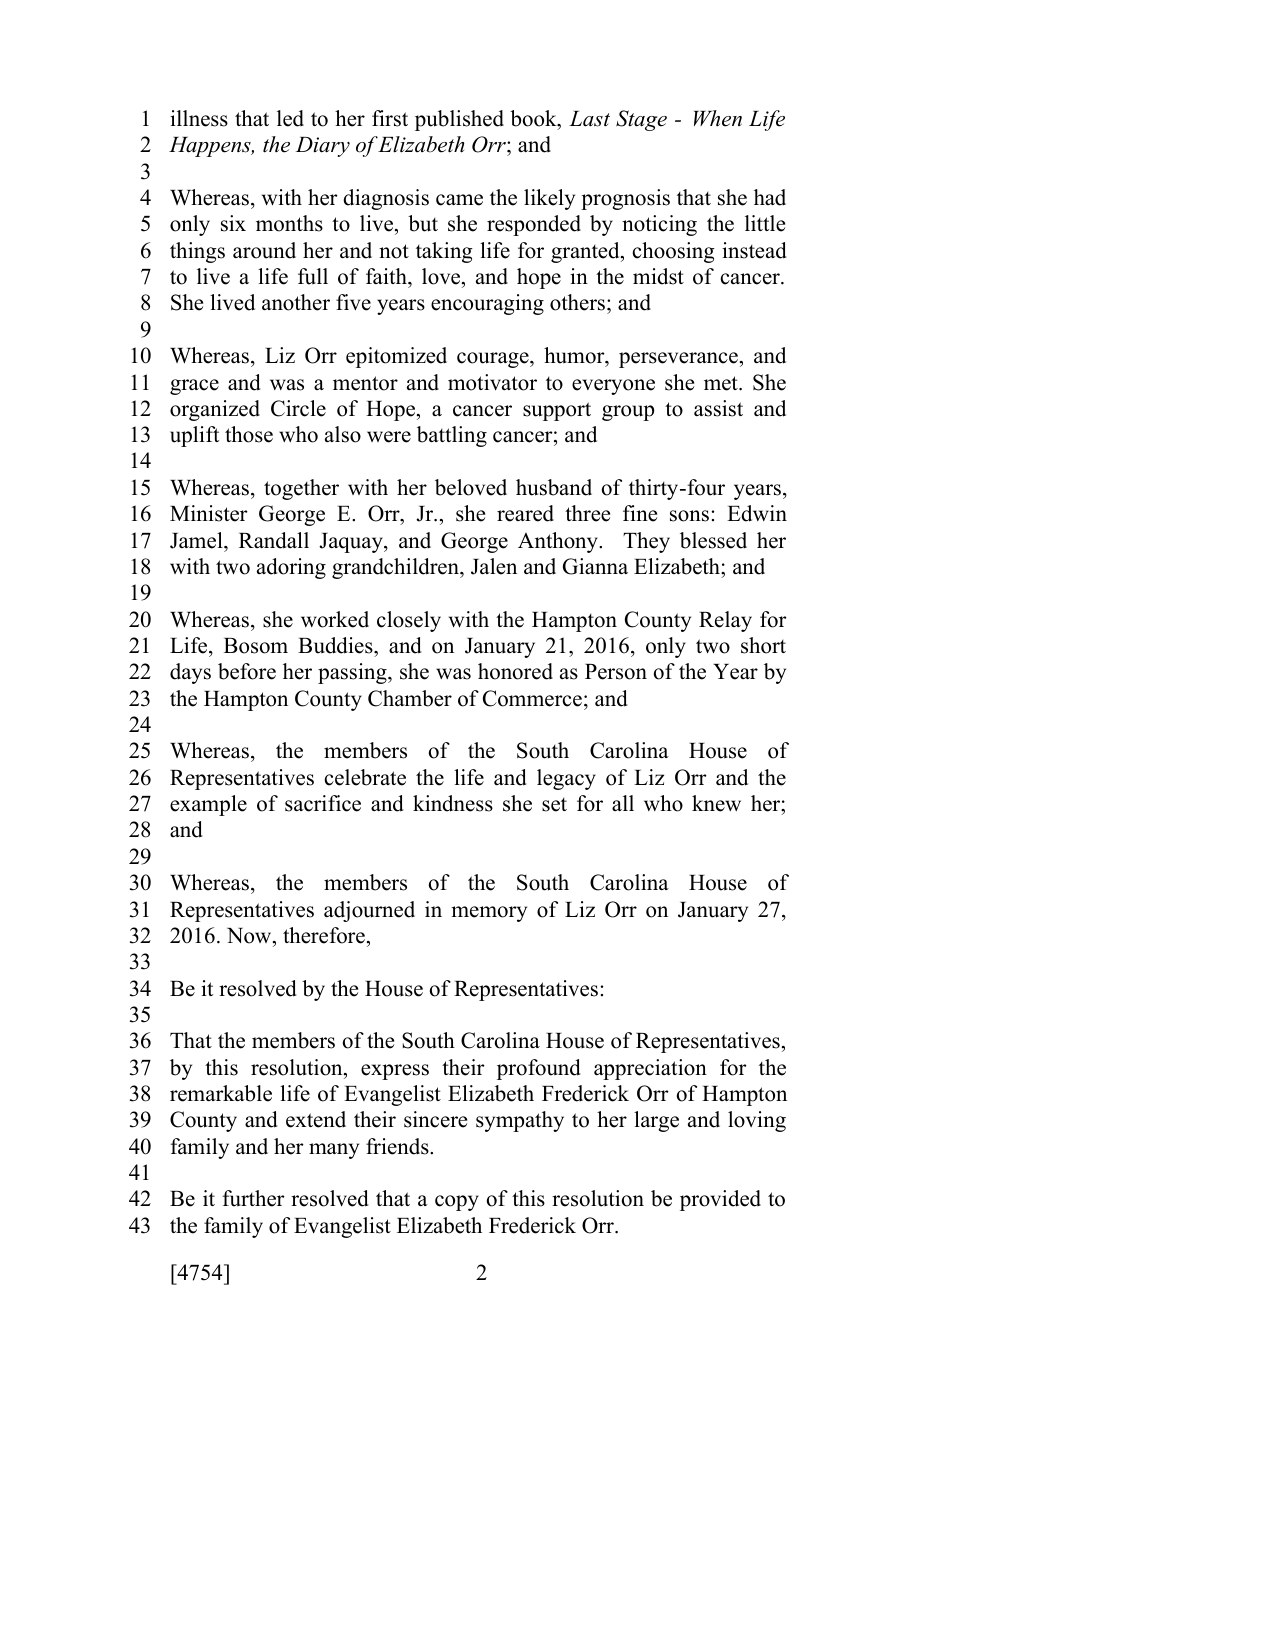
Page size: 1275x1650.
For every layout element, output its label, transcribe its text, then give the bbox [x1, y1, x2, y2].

text Whereas, together with her beloved husband of thirty-four years, Minister George E. Orr, Jr., she reared three fine sons: Edwin Jamel, Randall Jaquay, and George Anthony. They blessed her with two adoring grandchildren, Jalen and Gianna Elizabeth; and [169, 474, 787, 579]
text That the members of the South Carolina House of Representatives, by this resolution, express their profound appreciation for the remarkable life of Evangelist Elizabeth Frederick Orr of Hampton County and extend their sincere sympathy to her large and loving family and her many friends. [169, 1027, 787, 1159]
text Be it resolved by the House of Representatives: [169, 975, 787, 1001]
text Whereas, Liz Orr epitomized courage, humor, perseverance, and grace and was a mentor and motivator to everyone she met. She organized Circle of Hope, a cancer support group to assist and uplift those who also were battling cancer; and [169, 342, 787, 448]
text Be it further resolved that a copy of this resolution be provided to the family of Evangelist Elizabeth Frederick Orr. [169, 1186, 787, 1238]
text Whereas, the members of the South Carolina House of Representatives celebrate the life and legacy of Liz Orr and the example of sacrifice and kindness she set for all who knew her; and [169, 737, 787, 843]
text Whereas, the members of the South Carolina House of Representatives adjourned in memory of Liz Orr on January 27, 2016. Now, therefore, [169, 869, 787, 948]
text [169, 105, 787, 158]
text Whereas, with her diagnosis came the likely prognosis that she had only six months to live, but she responded by noticing the little things around her and not taking life for granted, choosing instead to live a life full of faith, love, and hope in the midst of cancer. She lived another five years encouraging others; and [169, 184, 787, 316]
text Whereas, she worked closely with the Hampton County Relay for Life, Bosom Buddies, and on January 21, 2016, only two short days before her passing, she was honored as Person of the Year by the Hampton County Chamber of Commerce; and [169, 606, 787, 711]
